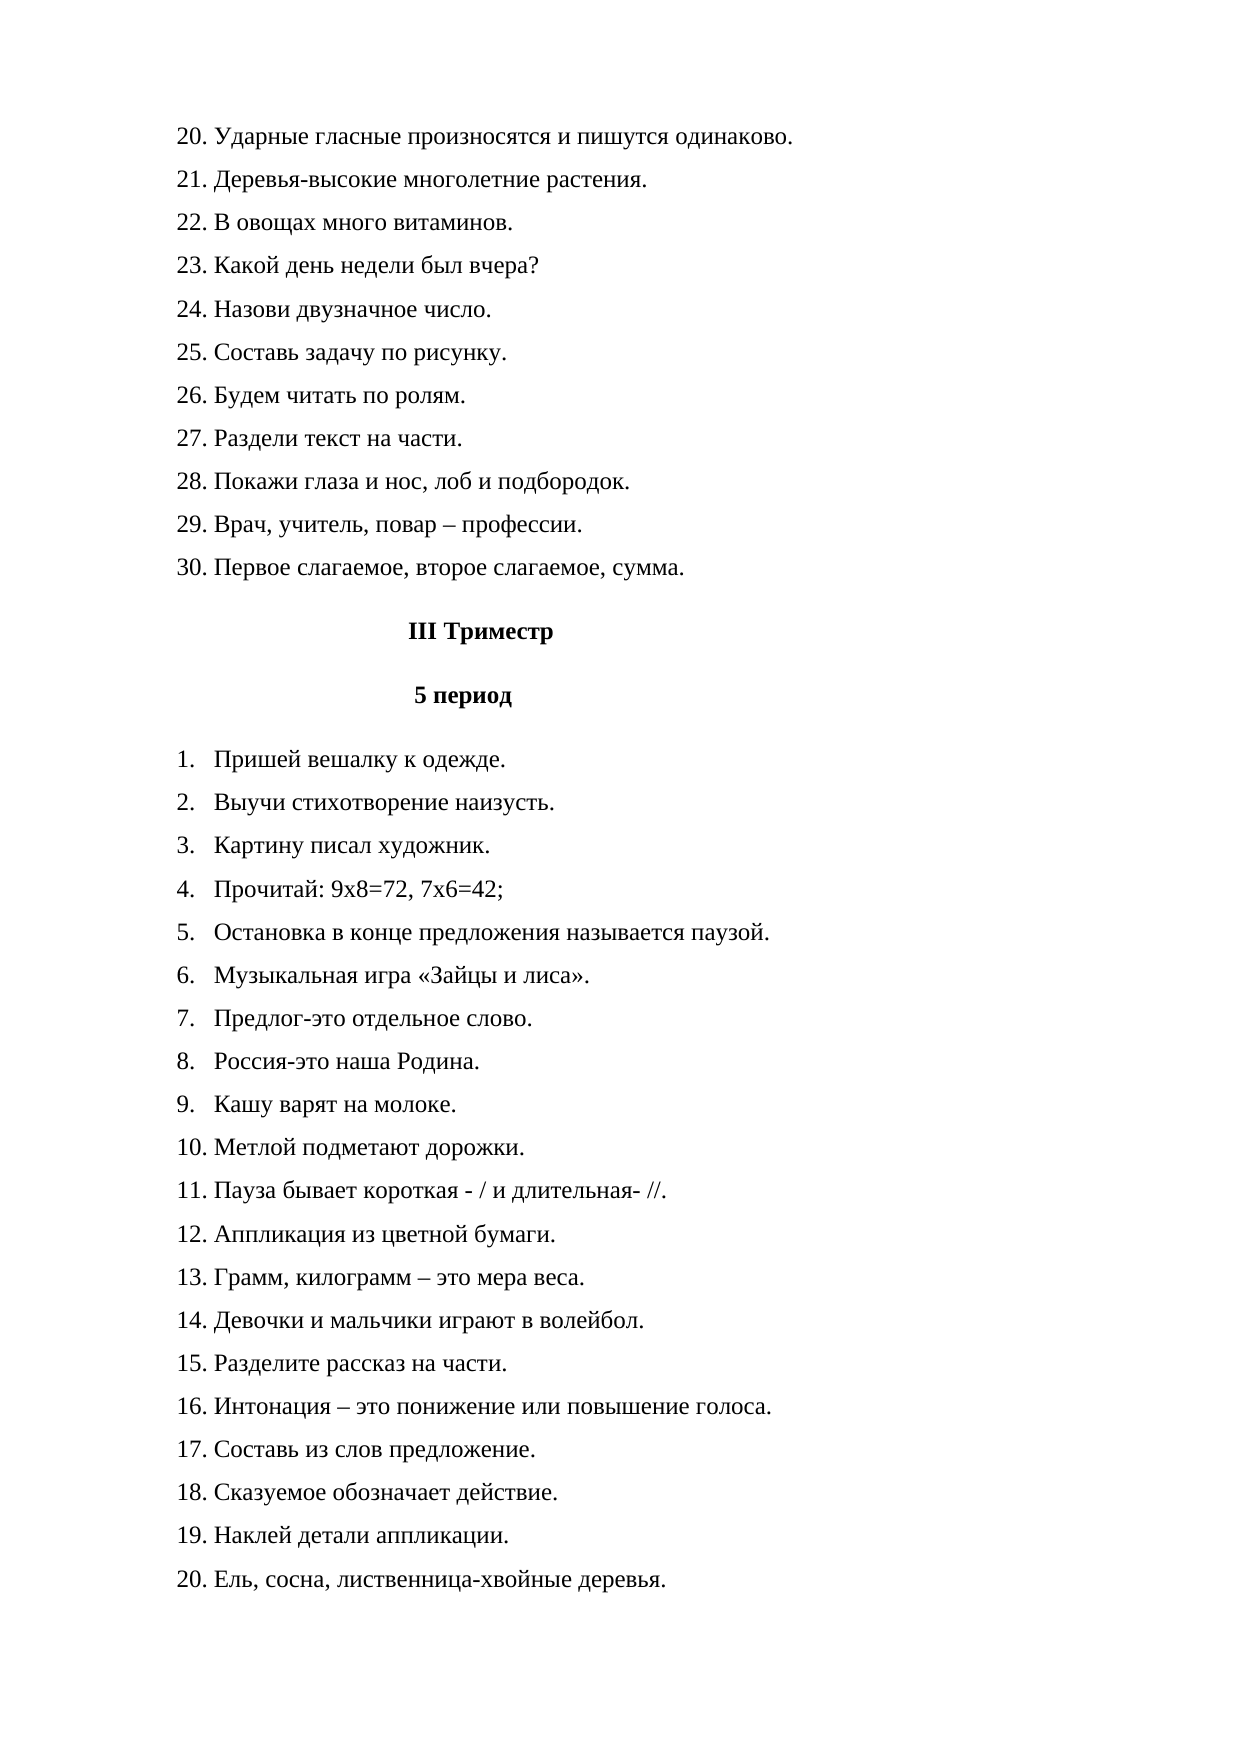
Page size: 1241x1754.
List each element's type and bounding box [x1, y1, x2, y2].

table_header [136, 118, 1240, 1629]
